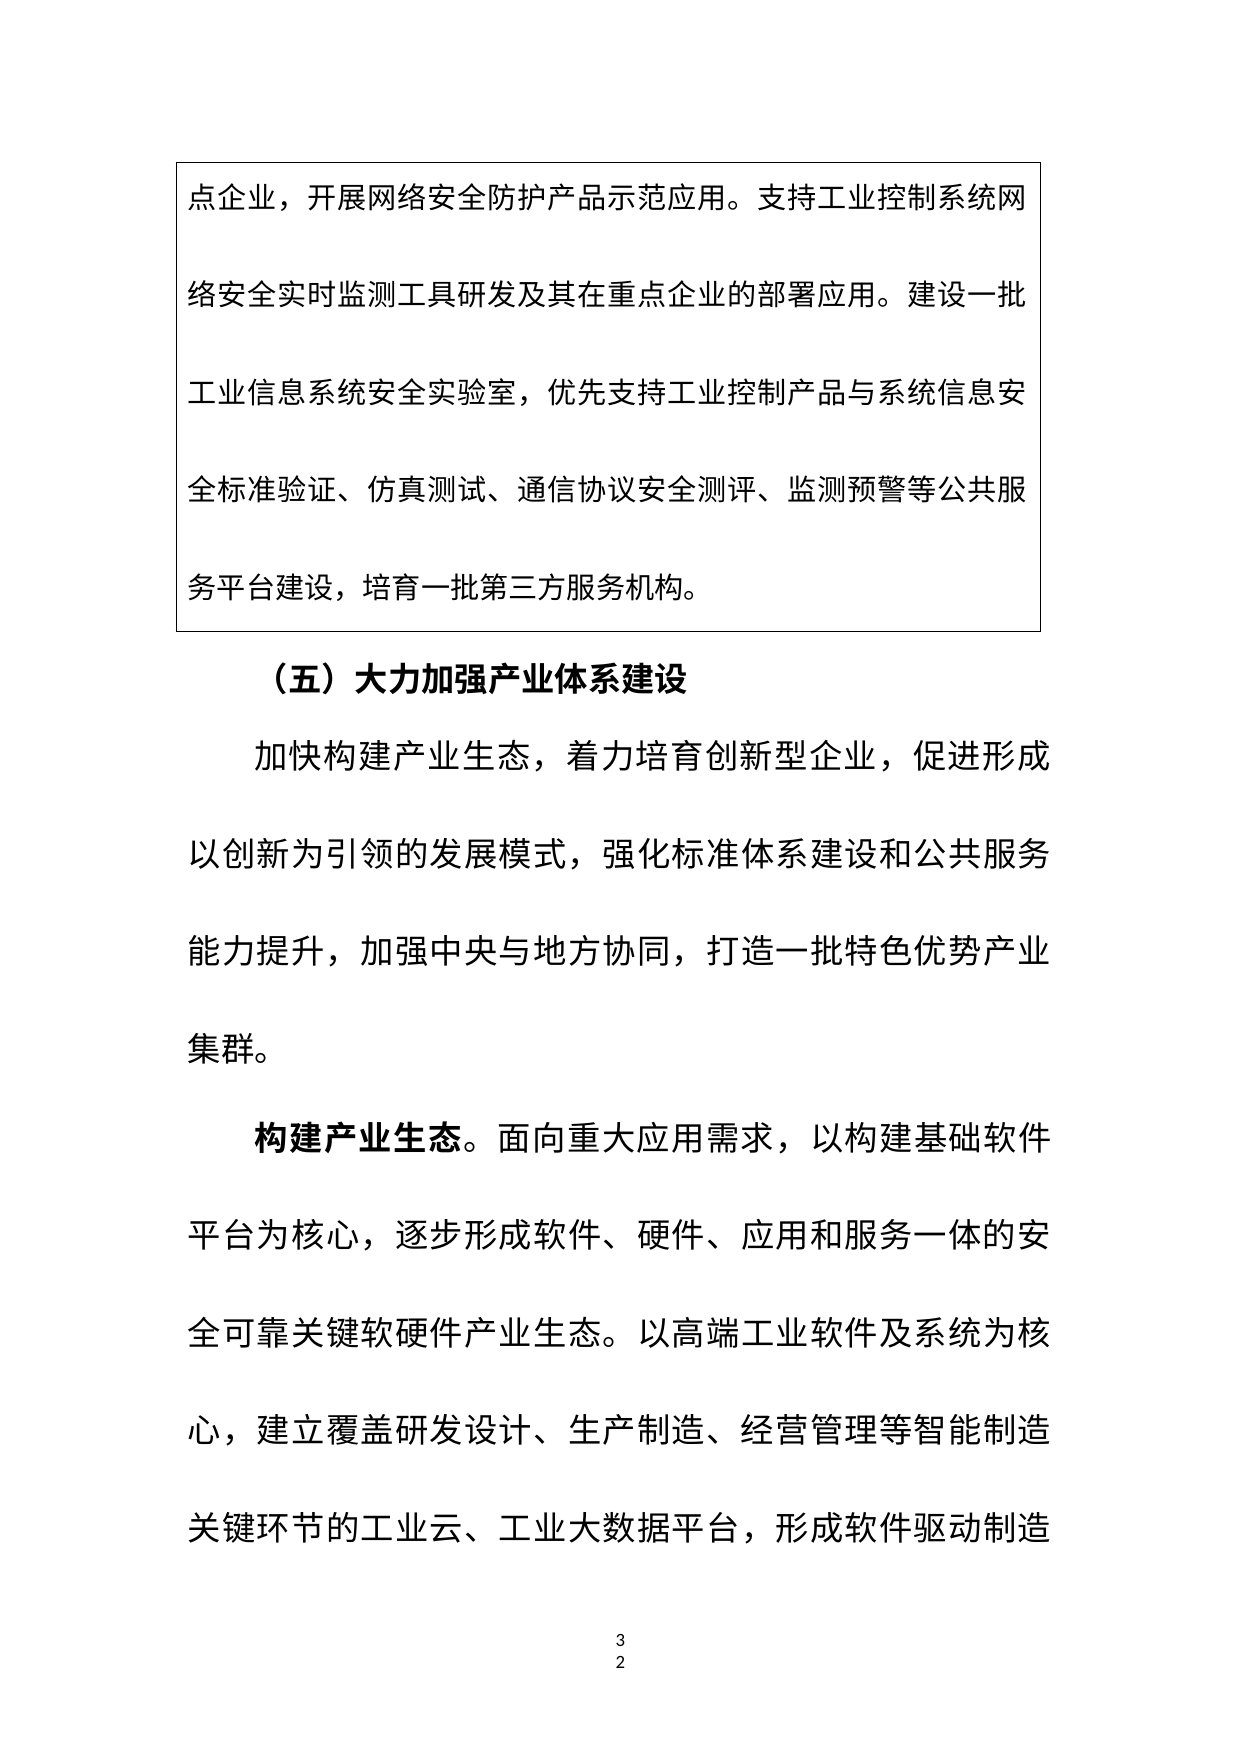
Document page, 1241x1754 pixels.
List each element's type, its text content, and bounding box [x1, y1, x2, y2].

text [187, 1103, 1053, 1558]
text 加快构建产业生态，着力培育创新型企业，促进形成以创新为引领的发展模式，强化标准体系建设和公共服务能力提升，加强中央与地方协同，打造一批特色优势产业集群。 [187, 722, 1053, 1079]
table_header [177, 163, 1040, 631]
subtitle （五）大力加强产业体系建设 [187, 644, 1053, 709]
